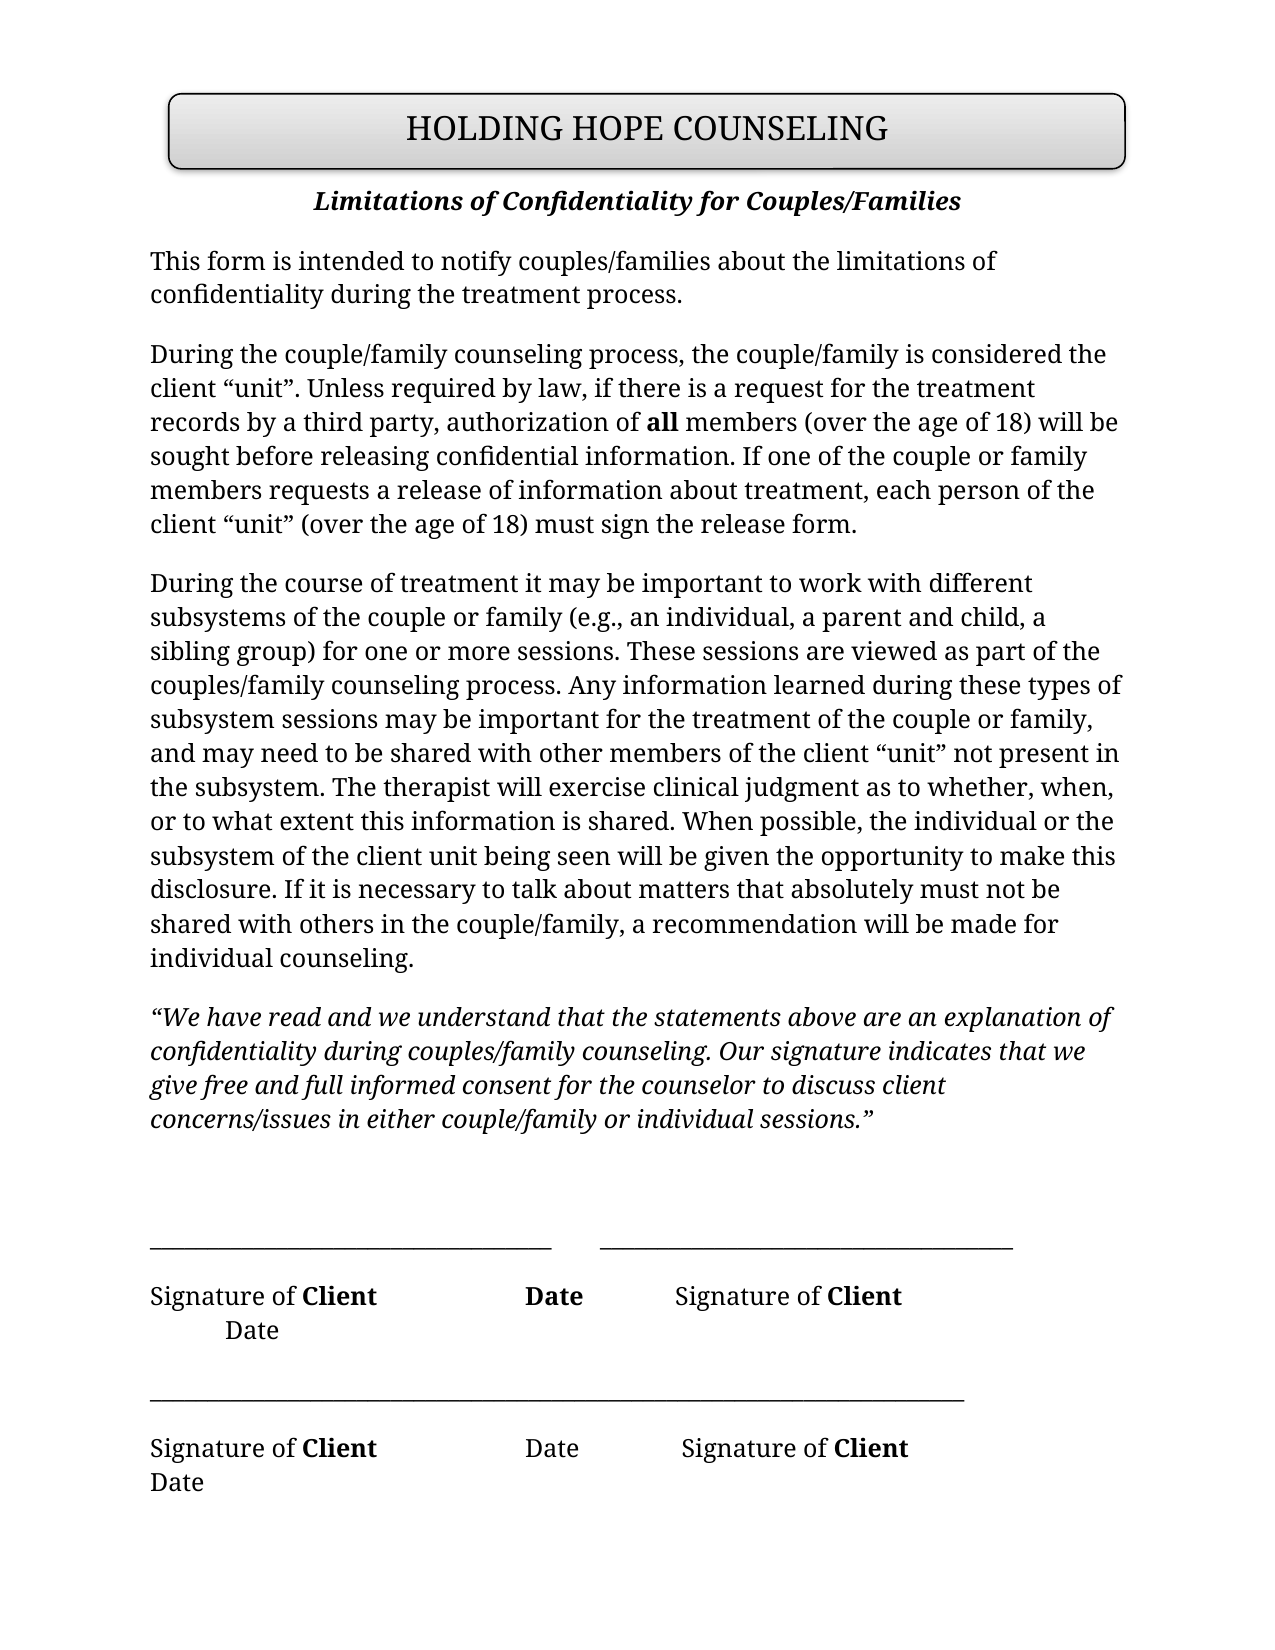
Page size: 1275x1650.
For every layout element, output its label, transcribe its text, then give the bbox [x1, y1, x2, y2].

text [150, 1372, 1125, 1406]
text Limitations of Confidentiality for Couples/Families [150, 150, 1125, 218]
text Signature of Client Date Signature of Client Date [150, 1431, 1125, 1499]
text During the course of treatment it may be important to work with different subsystems of the couple or family (e.g., an individual, a parent and child, a sibling group) for one or more sessions. These sessions are viewed as part of the couples/family counseling process. Any information learned during these types of subsystem sessions may be important for the treatment of the couple or family, and may need to be shared with other members of the client “unit” not present in the subsystem. The therapist will exercise clinical judgment as to whether, when, or to what extent this information is shared. When possible, the individual or the subsystem of the client unit being seen will be given the opportunity to make this disclosure. If it is necessary to talk about matters that absolutely must not be shared with others in the couple/family, a recommendation will be made for individual counseling. [150, 566, 1125, 974]
text ___________________________________ ____________________________________ [150, 1220, 1125, 1254]
text “We have read and we understand that the statements above are an explanation of confidentiality during couples/family counseling. Our signature indicates that we give free and full informed consent for the counselor to discuss client concerns/issues in either couple/family or individual sessions.” [150, 999, 1125, 1136]
text During the couple/family counseling process, the couple/family is considered the client “unit”. Unless required by law, if there is a request for the treatment records by a third party, authorization of all members (over the age of 18) will be sought before releasing confidential information. If one of the couple or family members requests a release of information about treatment, each person of the client “unit” (over the age of 18) must sign the release form. [150, 336, 1125, 541]
text This form is intended to notify couples/families about the limitations of confidentiality during the treatment process. [150, 243, 1125, 311]
text Signature of Client Date Signature of Client Date [150, 1279, 1125, 1347]
